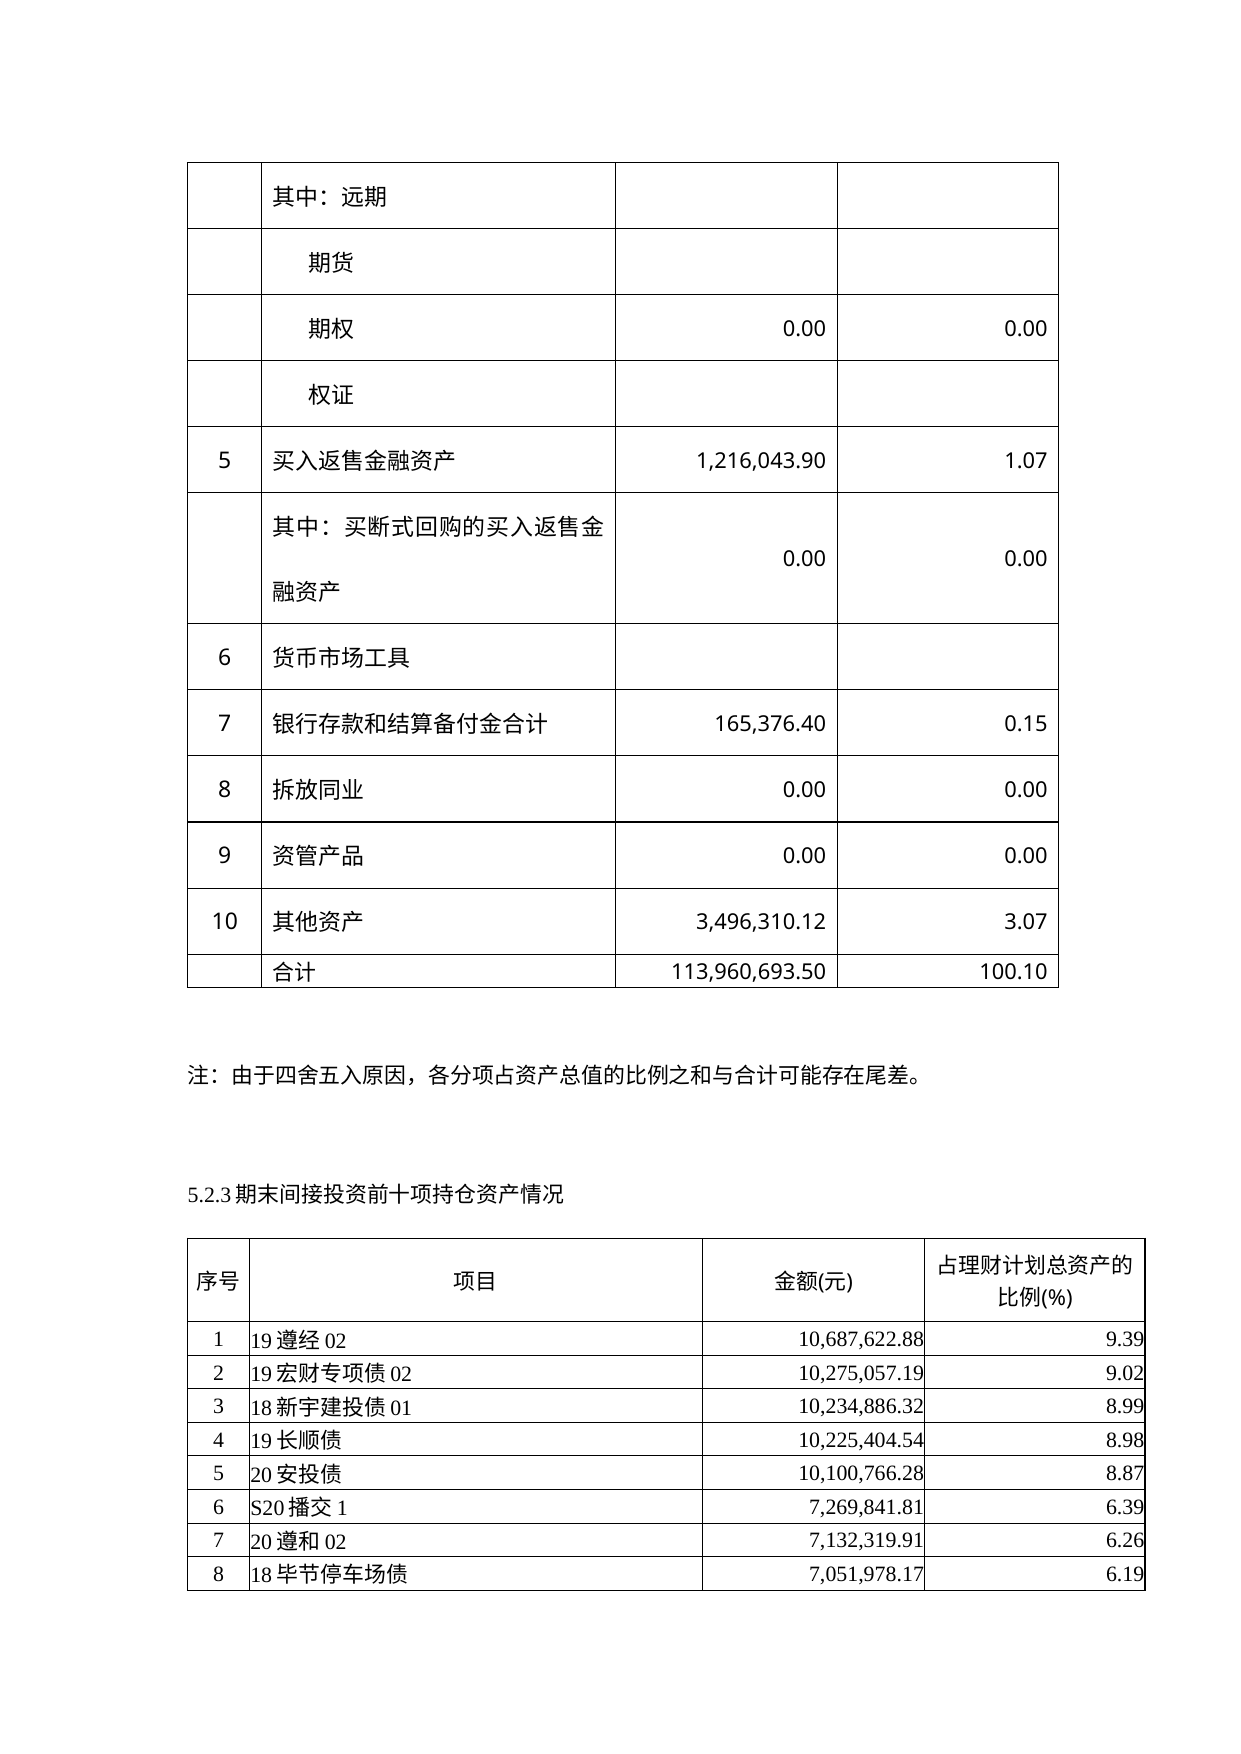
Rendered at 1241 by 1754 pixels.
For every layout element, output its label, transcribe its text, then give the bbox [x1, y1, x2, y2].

table_cell 其中：远期 [262, 163, 615, 228]
table_cell 6 [188, 624, 261, 689]
table_cell 3 [188, 1389, 249, 1422]
table_cell 113,960,693.50 [616, 955, 837, 987]
table_cell [188, 955, 261, 987]
table_cell 7,269,841.81 [703, 1490, 924, 1522]
table_cell 权证 [262, 361, 615, 426]
table_cell 8.98 [925, 1423, 1144, 1455]
table_cell 6 [188, 1490, 249, 1522]
table_cell [838, 361, 1058, 426]
table_cell [616, 361, 837, 426]
table_header 序号 [188, 1239, 249, 1321]
table_cell 5 [188, 427, 261, 492]
table_cell 10,100,766.28 [703, 1456, 924, 1489]
table_cell 19宏财专项债02 [250, 1356, 702, 1388]
table_cell 其他资产 [262, 889, 615, 953]
table_cell 5 [188, 1456, 249, 1489]
table_cell [616, 163, 837, 228]
table_cell 4 [188, 1423, 249, 1455]
table_cell 0.00 [838, 823, 1058, 887]
table_cell 6.39 [925, 1490, 1144, 1522]
table_cell 8 [188, 756, 261, 821]
table_cell 7,051,978.17 [703, 1557, 924, 1589]
table_cell 3,496,310.12 [616, 889, 837, 953]
table_cell 合计 [262, 955, 615, 987]
table_cell 9.39 [925, 1322, 1144, 1355]
table_cell 0.00 [616, 493, 837, 623]
table_cell 10,687,622.88 [703, 1322, 924, 1355]
table_cell 10 [188, 889, 261, 953]
table_cell 1,216,043.90 [616, 427, 837, 492]
table_cell 8.99 [925, 1389, 1144, 1422]
table_cell 6.26 [925, 1524, 1144, 1556]
table_cell 8 [188, 1557, 249, 1589]
table_cell 3.07 [838, 889, 1058, 953]
table_cell [188, 163, 261, 228]
table_cell 其中：买断式回购的买入返售金融资产 [262, 493, 615, 623]
table_cell 期货 [262, 229, 615, 294]
table_header 金额(元) [703, 1239, 924, 1321]
table_cell 7,132,319.91 [703, 1524, 924, 1556]
table_cell 1 [188, 1322, 249, 1355]
table_cell 18新宇建投债01 [250, 1389, 702, 1422]
table_cell 9 [188, 823, 261, 887]
table_cell 银行存款和结算备付金合计 [262, 690, 615, 755]
table_cell 9.02 [925, 1356, 1144, 1388]
table_cell 0.00 [616, 823, 837, 887]
text 注：由于四舍五入原因，各分项占资产总值的比例之和与合计可能存在尾差。 [187, 1058, 1053, 1091]
table_cell [188, 361, 261, 426]
table_cell [838, 163, 1058, 228]
table_cell 10,275,057.19 [703, 1356, 924, 1388]
table_cell 20安投债 [250, 1456, 702, 1489]
table_cell 19长顺债 [250, 1423, 702, 1455]
table_cell [616, 624, 837, 689]
table_cell 6.19 [925, 1557, 1144, 1589]
table_cell 100.10 [838, 955, 1058, 987]
table_cell 8.87 [925, 1456, 1144, 1489]
table_header 占理财计划总资产的比例(%) [925, 1239, 1144, 1321]
table_cell 0.00 [838, 493, 1058, 623]
table_cell 19遵经02 [250, 1322, 702, 1355]
table_header 项目 [250, 1239, 702, 1321]
table_cell 20遵和02 [250, 1524, 702, 1556]
table_cell 0.00 [838, 756, 1058, 821]
table_cell 10,225,404.54 [703, 1423, 924, 1455]
table_cell 0.00 [616, 295, 837, 360]
table_cell 买入返售金融资产 [262, 427, 615, 492]
table_cell 0.00 [838, 295, 1058, 360]
table_cell S20播交1 [250, 1490, 702, 1522]
table_cell 10,234,886.32 [703, 1389, 924, 1422]
table_cell [188, 295, 261, 360]
table_cell [188, 229, 261, 294]
table_cell 0.00 [616, 756, 837, 821]
table_cell [616, 229, 837, 294]
table_cell [188, 493, 261, 623]
table_cell 1.07 [838, 427, 1058, 492]
table_cell 资管产品 [262, 823, 615, 887]
table_cell 165,376.40 [616, 690, 837, 755]
table_cell 2 [188, 1356, 249, 1388]
table_cell 货币市场工具 [262, 624, 615, 689]
table_cell 18毕节停车场债 [250, 1557, 702, 1589]
table_cell 7 [188, 690, 261, 755]
table_cell [838, 229, 1058, 294]
table_cell [838, 624, 1058, 689]
table_cell 拆放同业 [262, 756, 615, 821]
table_cell 0.15 [838, 690, 1058, 755]
table_cell 期权 [262, 295, 615, 360]
table_cell 7 [188, 1524, 249, 1556]
text 5.2.3期末间接投资前十项持仓资产情况 [187, 1177, 1053, 1209]
